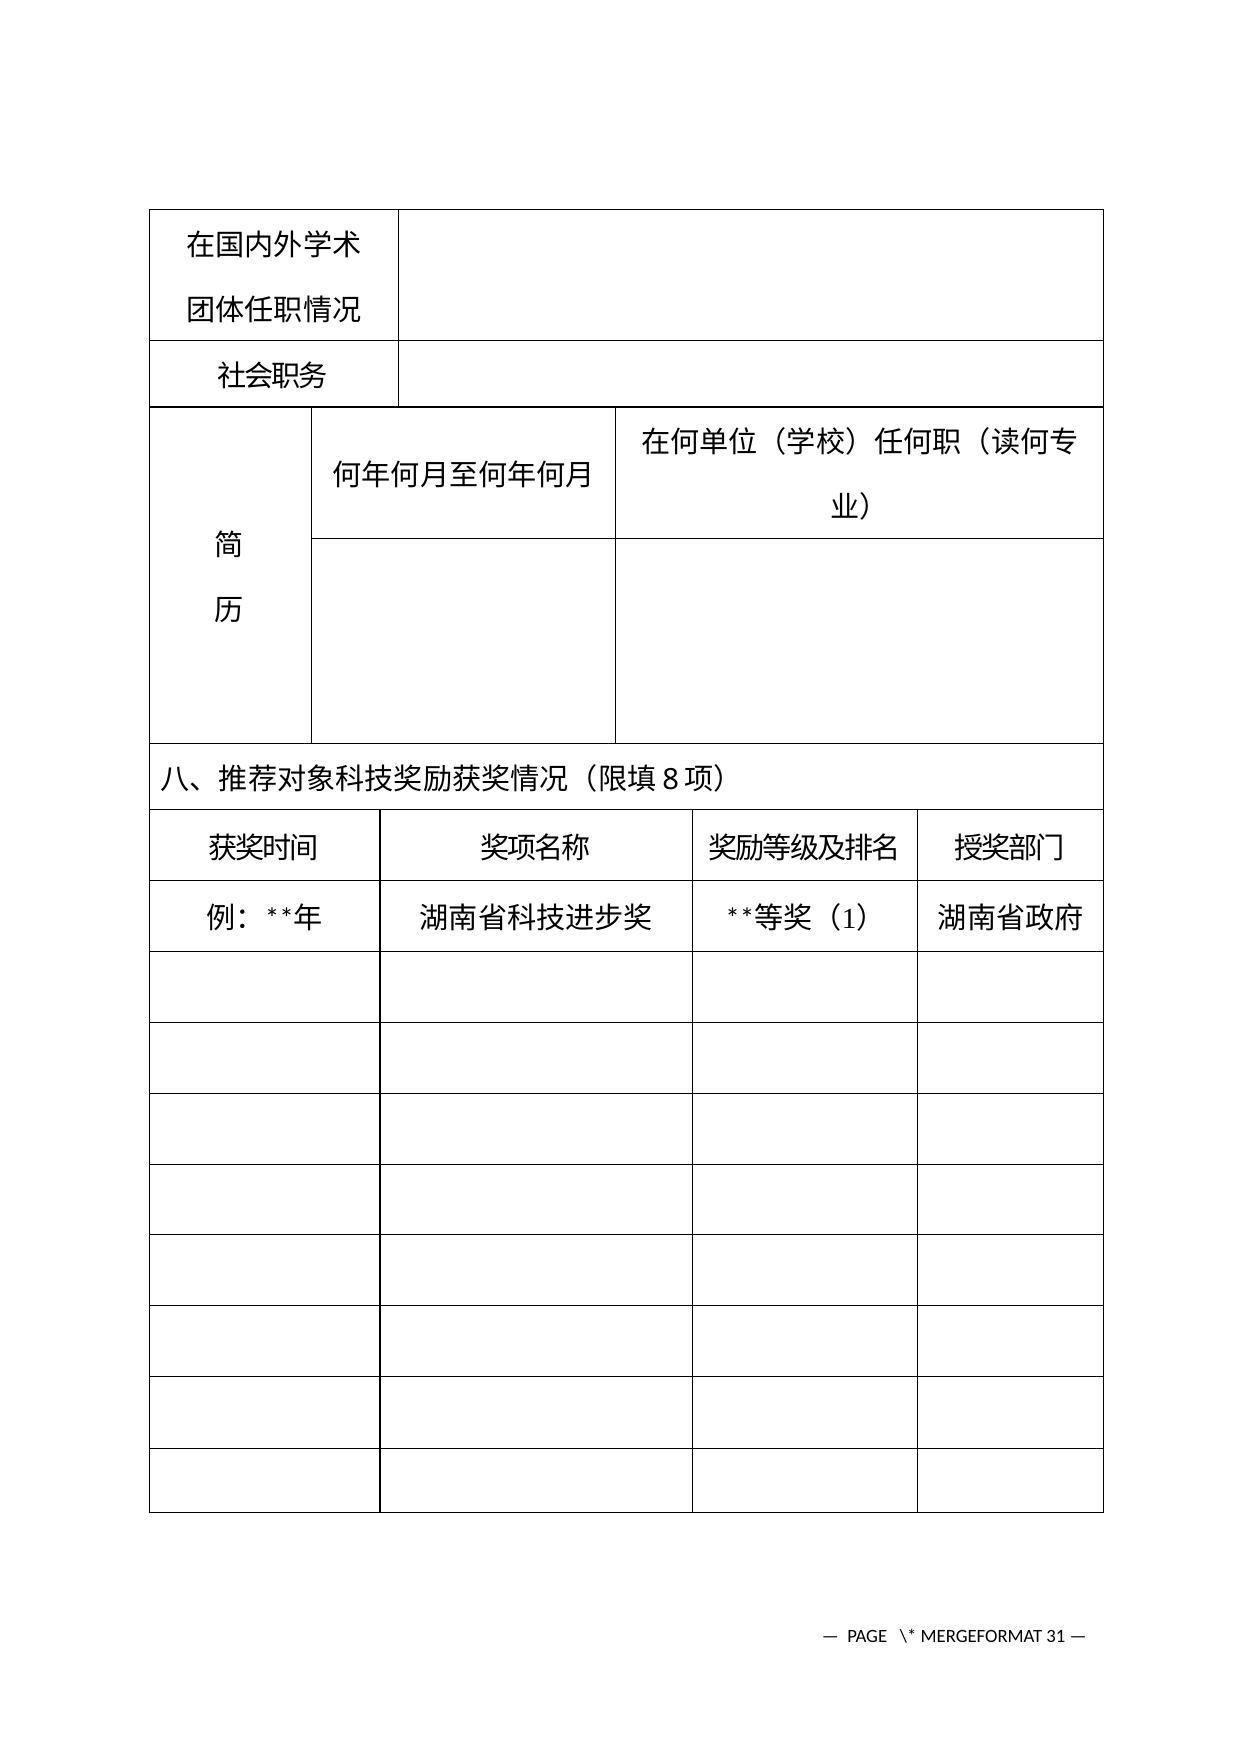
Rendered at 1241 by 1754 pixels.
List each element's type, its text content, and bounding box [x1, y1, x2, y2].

table_cell [381, 1235, 692, 1305]
table_cell [150, 952, 379, 1022]
table_cell [918, 1377, 1103, 1447]
table_cell 在何单位（学校）任何职（读何专业） [616, 408, 1103, 537]
table_cell 简 历 [150, 408, 311, 743]
table_cell [918, 1023, 1103, 1093]
table_cell [150, 1094, 379, 1163]
table_cell [693, 1235, 917, 1305]
table_cell [918, 1165, 1103, 1234]
table_cell 奖励等级及排名 [693, 810, 917, 880]
table_cell [693, 1023, 917, 1093]
table_cell 八、推荐对象科技奖励获奖情况（限填8项） [150, 744, 1103, 809]
table_cell [150, 1377, 379, 1447]
table_cell [693, 1165, 917, 1234]
table_cell [150, 1165, 379, 1234]
table_cell [918, 1306, 1103, 1376]
table_cell 获奖时间 [150, 810, 379, 880]
table_cell [381, 1094, 692, 1163]
table_cell 湖南省科技进步奖 [381, 881, 692, 951]
table_cell [693, 1449, 917, 1512]
table_cell **等奖（1） [693, 881, 917, 951]
table_cell [693, 1306, 917, 1376]
table_cell [381, 1377, 692, 1447]
table_cell 例：**年 [150, 881, 379, 951]
table_cell [381, 952, 692, 1022]
table_cell [150, 1235, 379, 1305]
table_cell [381, 1306, 692, 1376]
table_cell 湖南省政府 [918, 881, 1103, 951]
table_cell [381, 1165, 692, 1234]
table_cell [693, 952, 917, 1022]
table_cell [399, 341, 1103, 406]
table_cell [150, 1023, 379, 1093]
table_cell [616, 539, 1103, 743]
table_cell [918, 1235, 1103, 1305]
table_cell [381, 1449, 692, 1512]
table_cell [399, 210, 1103, 340]
table_cell [693, 1377, 917, 1447]
table_cell [918, 1449, 1103, 1512]
table_cell [693, 1094, 917, 1163]
table_cell [312, 539, 615, 743]
table_cell [918, 1094, 1103, 1163]
table_cell 奖项名称 [381, 810, 692, 880]
table_cell [381, 1023, 692, 1093]
table_cell 授奖部门 [918, 810, 1103, 880]
table_cell 社会职务 [150, 341, 398, 406]
table_cell [150, 1449, 379, 1512]
table_cell [150, 1306, 379, 1376]
table_cell 在国内外学术 团体任职情况 [150, 210, 398, 340]
table_cell 何年何月至何年何月 [312, 408, 615, 537]
table_cell [918, 952, 1103, 1022]
